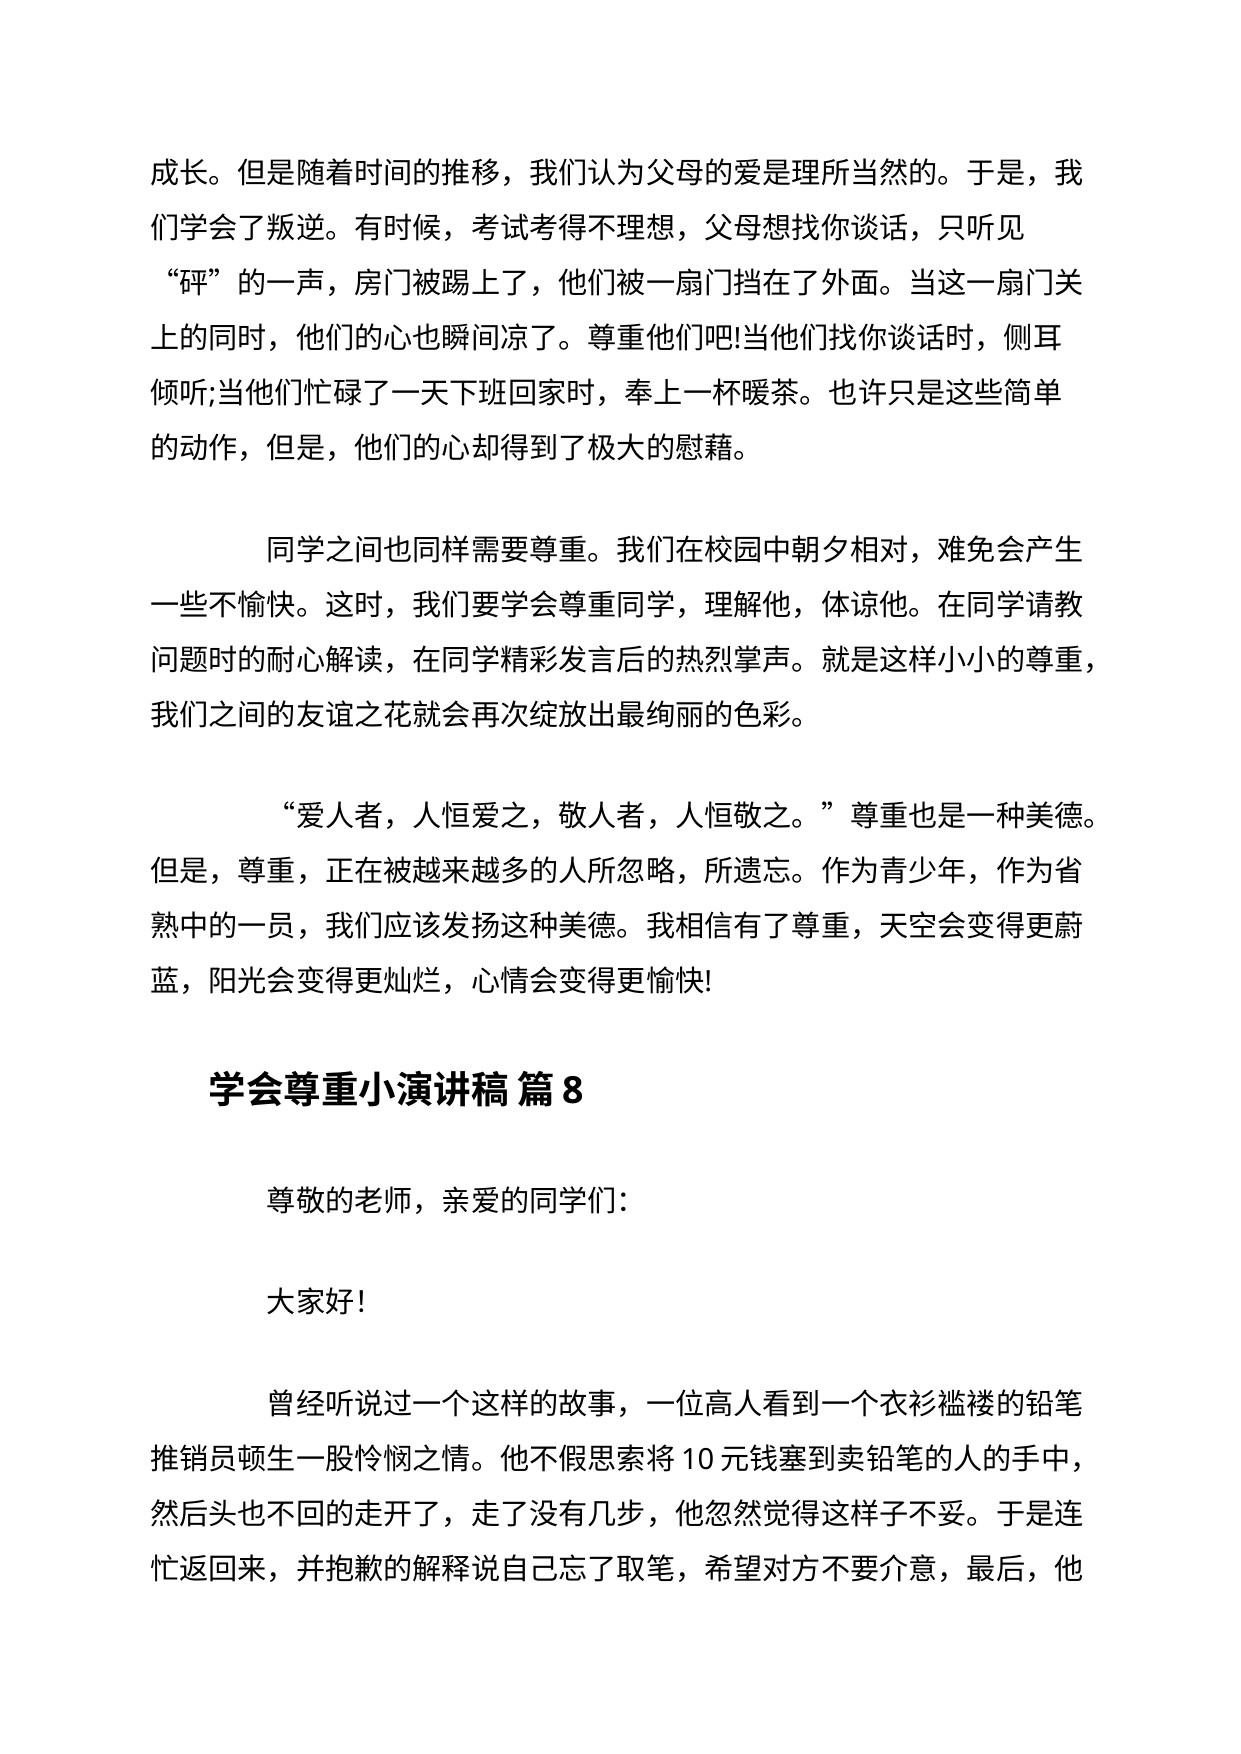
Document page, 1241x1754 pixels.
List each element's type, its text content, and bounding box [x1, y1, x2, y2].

text 同学之间也同样需要尊重。我们在校园中朝夕相对，难免会产生一些不愉快。这时，我们要学会尊重同学，理解他，体谅他。在同学请教问题时的耐心解读，在同学精彩发言后的热烈掌声。就是这样小小的尊重，我们之间的友谊之花就会再次绽放出最绚丽的色彩。 [150, 526, 1090, 733]
text 大家好！ [150, 1279, 1090, 1321]
text 尊敬的老师，亲爱的同学们： [150, 1177, 1090, 1219]
text 学会尊重小演讲稿 篇8 [150, 1059, 1090, 1114]
text “爱人者，人恒爱之，敬人者，人恒敬之。”尊重也是一种美德。但是，尊重，正在被越来越多的人所忽略，所遗忘。作为青少年，作为省熟中的一员，我们应该发扬这种美德。我相信有了尊重，天空会变得更蔚蓝，阳光会变得更灿烂，心情会变得更愉快! [150, 793, 1090, 1000]
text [150, 1381, 1090, 1588]
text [150, 150, 1090, 467]
